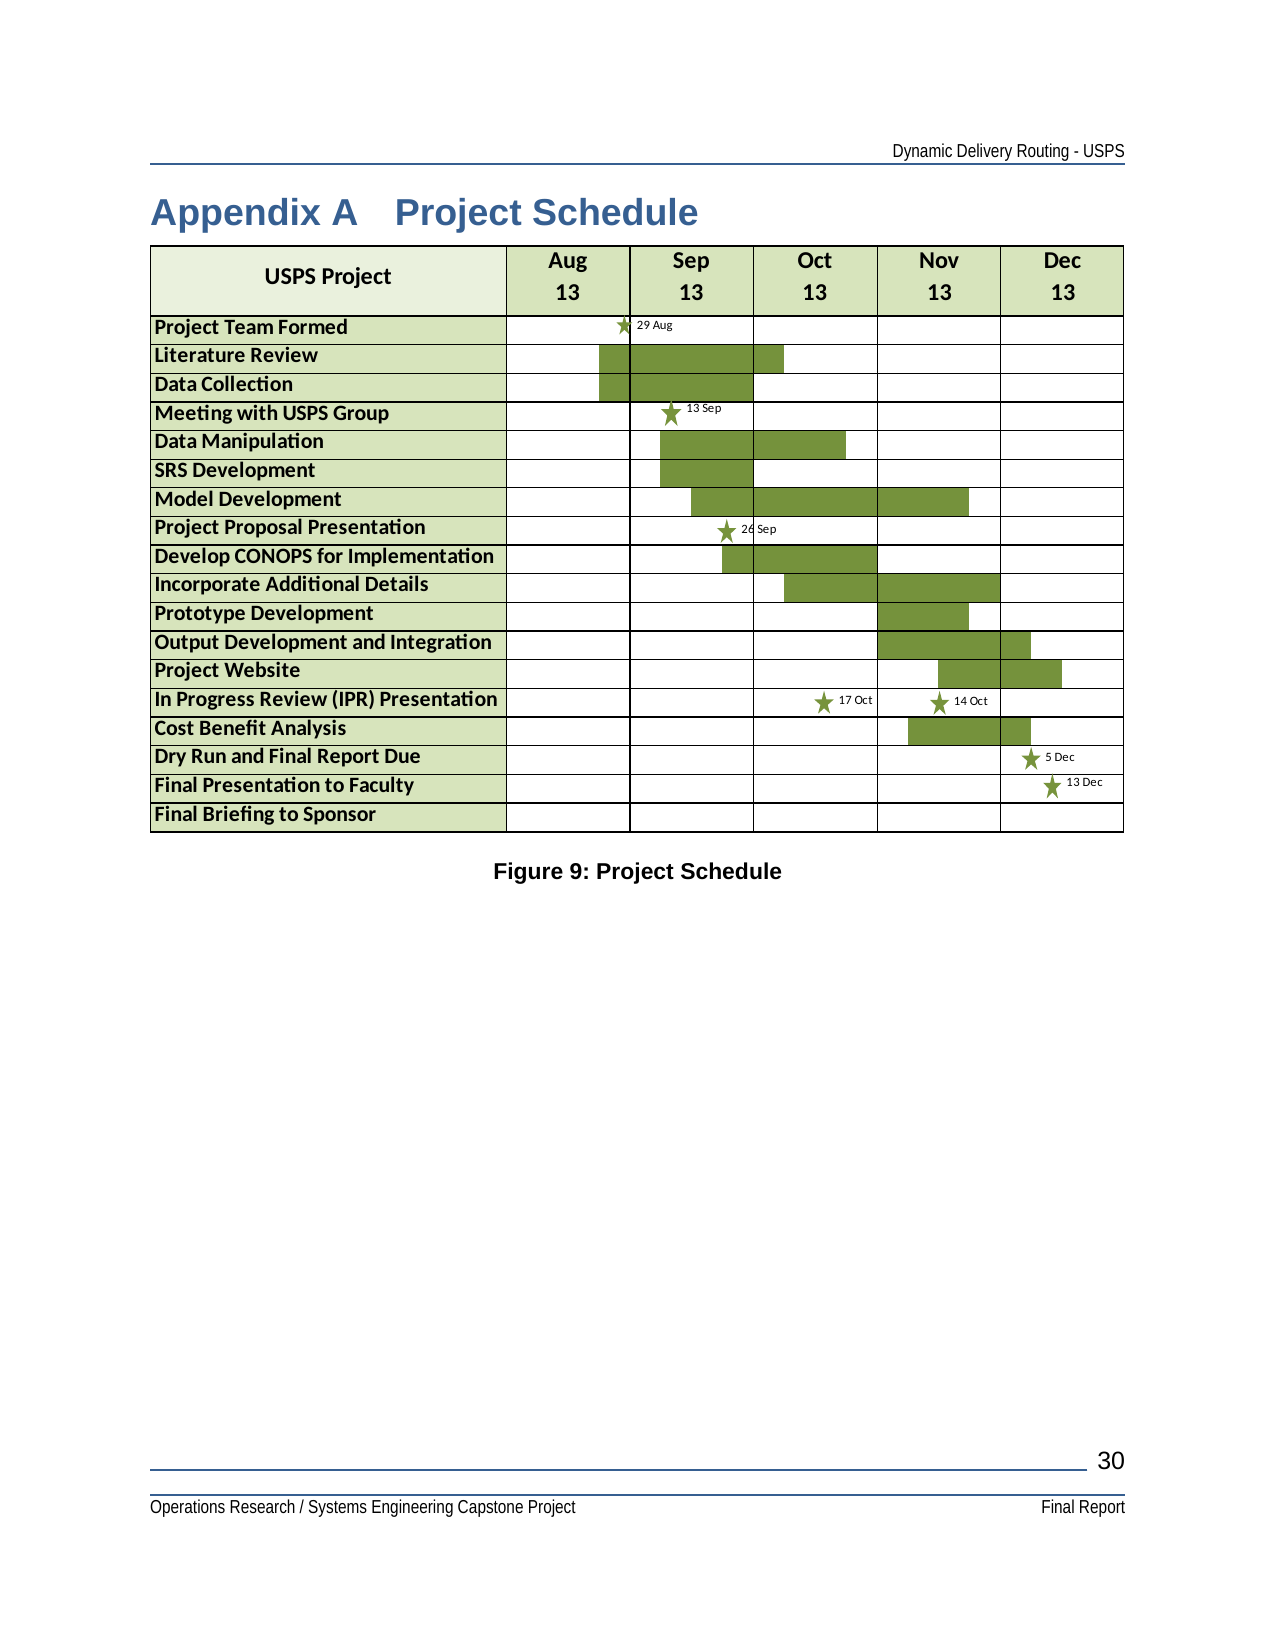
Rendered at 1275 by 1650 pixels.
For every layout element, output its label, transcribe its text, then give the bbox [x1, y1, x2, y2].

text Figure 9: Project Schedule [150, 858, 1125, 885]
subtitle Project Schedule [150, 190, 1125, 233]
